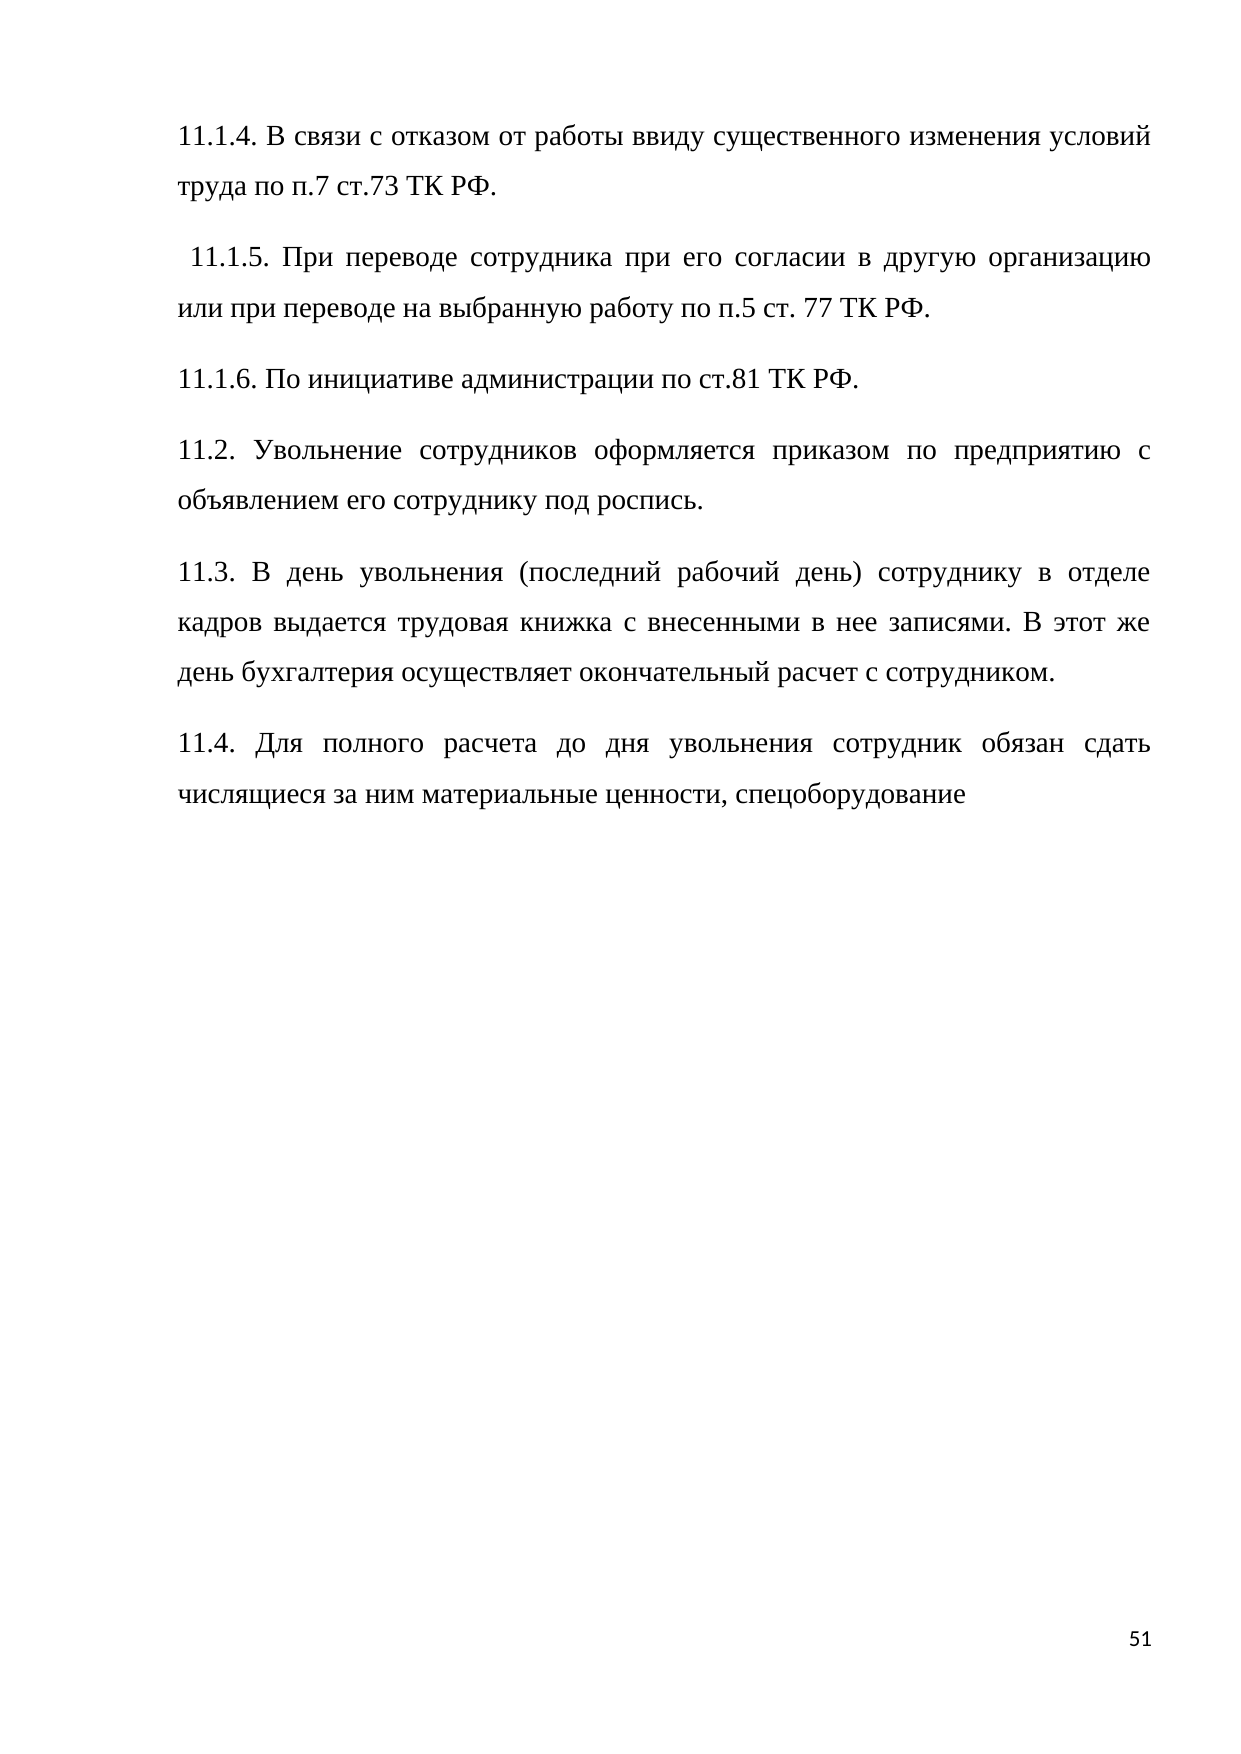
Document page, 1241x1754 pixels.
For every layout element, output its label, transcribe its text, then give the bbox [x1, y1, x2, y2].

text 11.1.6. По инициативе администрации по ст.81 ТК РФ. [177, 361, 1152, 394]
text 11.1.4. В связи с отказом от работы ввиду существенного изменения условий труда по п.7 ст.73 ТК РФ. [177, 118, 1152, 202]
text 11.3. В день увольнения (последний рабочий день) сотруднику в отделе кадров выдается трудовая книжка с внесенными в нее записями. В этот же день бухгалтерия осуществляет окончательный расчет с сотрудником. [177, 554, 1152, 688]
text 11.2. Увольнение сотрудников оформляется приказом по предприятию с объявлением его сотруднику под роспись. [177, 432, 1152, 516]
text 11.1.5. При переводе сотрудника при его согласии в другую организацию или при переводе на выбранную работу по п.5 ст. 77 ТК РФ. [177, 239, 1152, 323]
text 11.4. Для полного расчета до дня увольнения сотрудник обязан сдать числящиеся за ним материальные ценности, спецоборудование [177, 725, 1152, 809]
